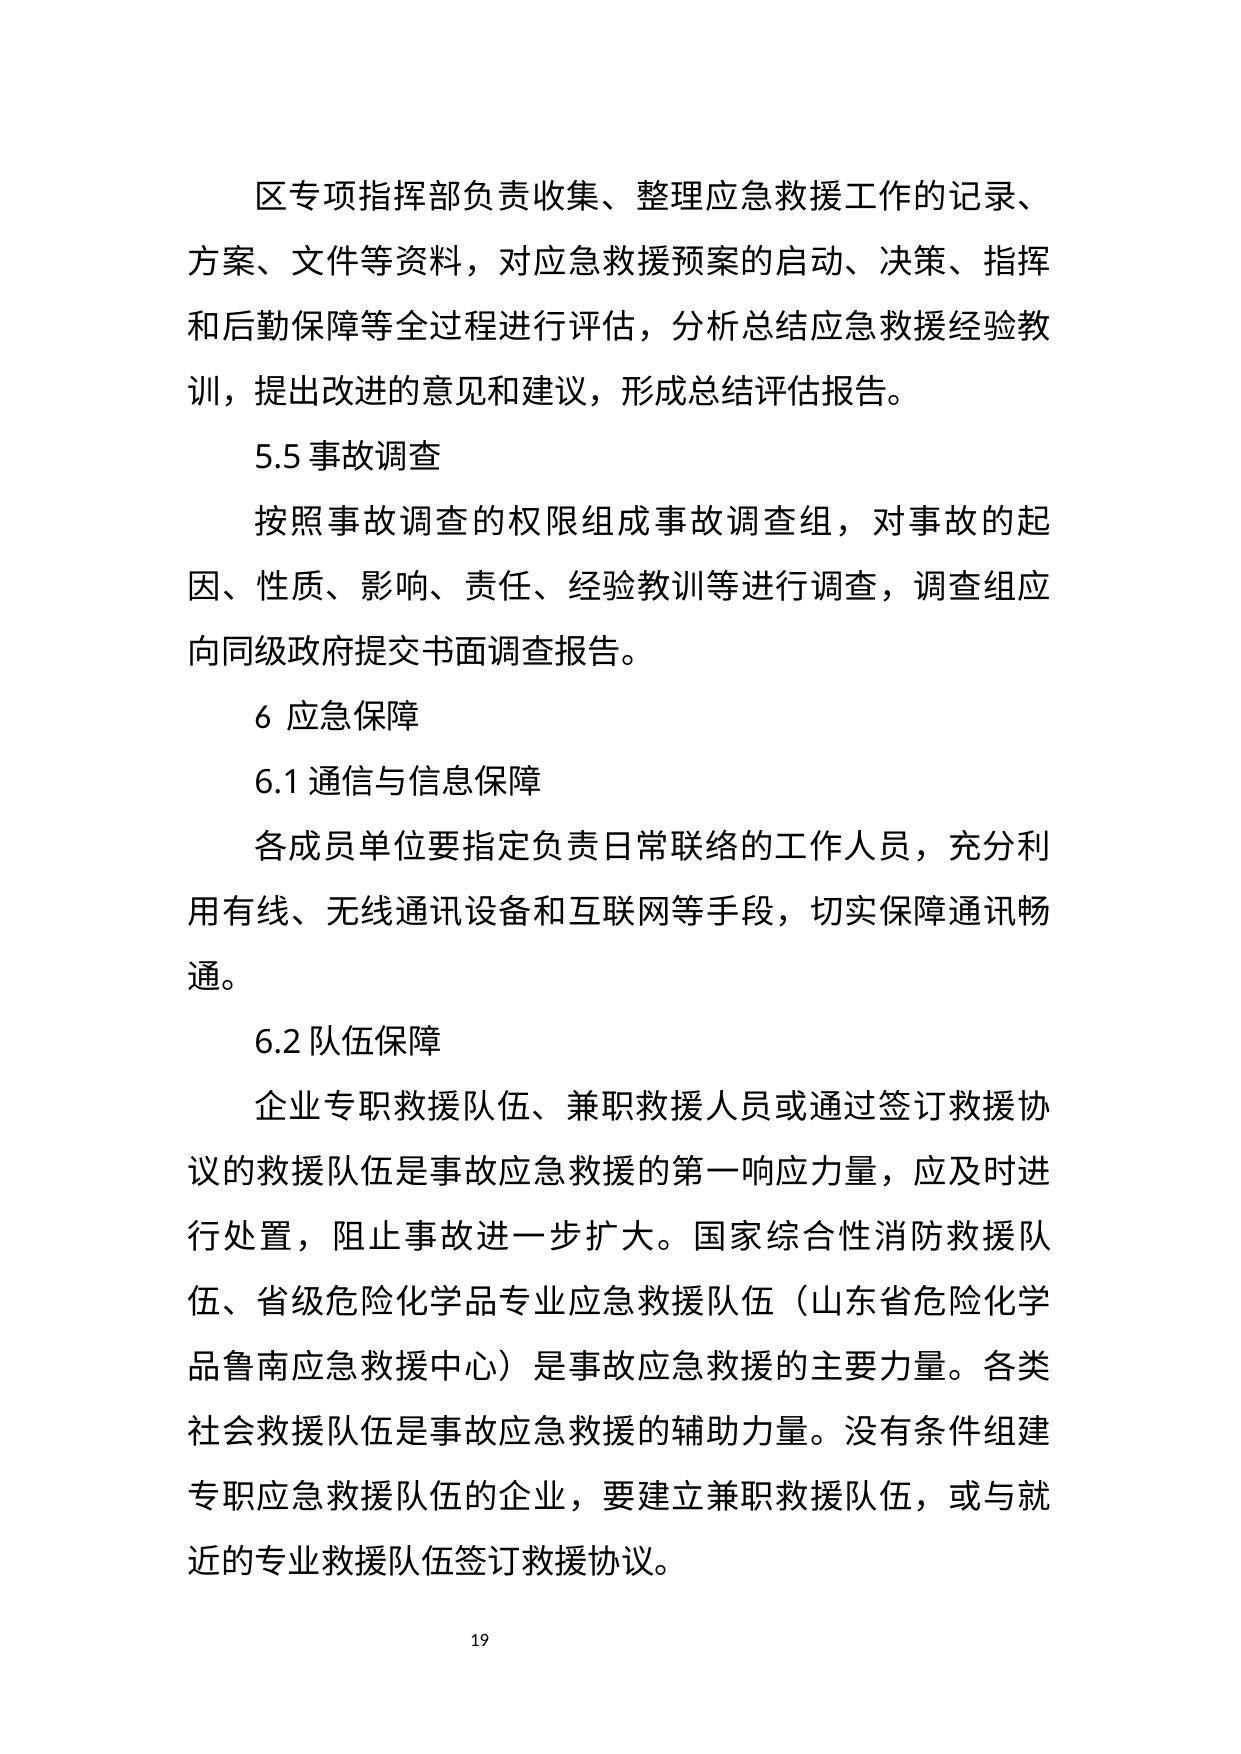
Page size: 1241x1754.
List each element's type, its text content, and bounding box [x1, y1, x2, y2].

text 按照事故调查的权限组成事故调查组，对事故的起因、性质、影响、责任、经验教训等进行调查，调查组应向同级政府提交书面调查报告。 [187, 487, 1053, 682]
text 6.1通信与信息保障 [187, 747, 1053, 812]
text 5.5事故调查 [187, 422, 1053, 487]
text 区专项指挥部负责收集、整理应急救援工作的记录、方案、文件等资料，对应急救援预案的启动、决策、指挥和后勤保障等全过程进行评估，分析总结应急救援经验教训，提出改进的意见和建议，形成总结评估报告。 [187, 162, 1053, 422]
text 企业专职救援队伍、兼职救援人员或通过签订救援协议的救援队伍是事故应急救援的第一响应力量，应及时进行处置，阻止事故进一步扩大。国家综合性消防救援队伍、省级危险化学品专业应急救援队伍（山东省危险化学品鲁南应急救援中心）是事故应急救援的主要力量。各类社会救援队伍是事故应急救援的辅助力量。没有条件组建专职应急救援队伍的企业，要建立兼职救援队伍，或与就近的专业救援队伍签订救援协议。 [187, 1072, 1053, 1592]
subtitle 6 应急保障 [187, 682, 1053, 747]
text 各成员单位要指定负责日常联络的工作人员，充分利用有线、无线通讯设备和互联网等手段，切实保障通讯畅通。 [187, 812, 1053, 1007]
text 6.2队伍保障 [187, 1007, 1053, 1072]
